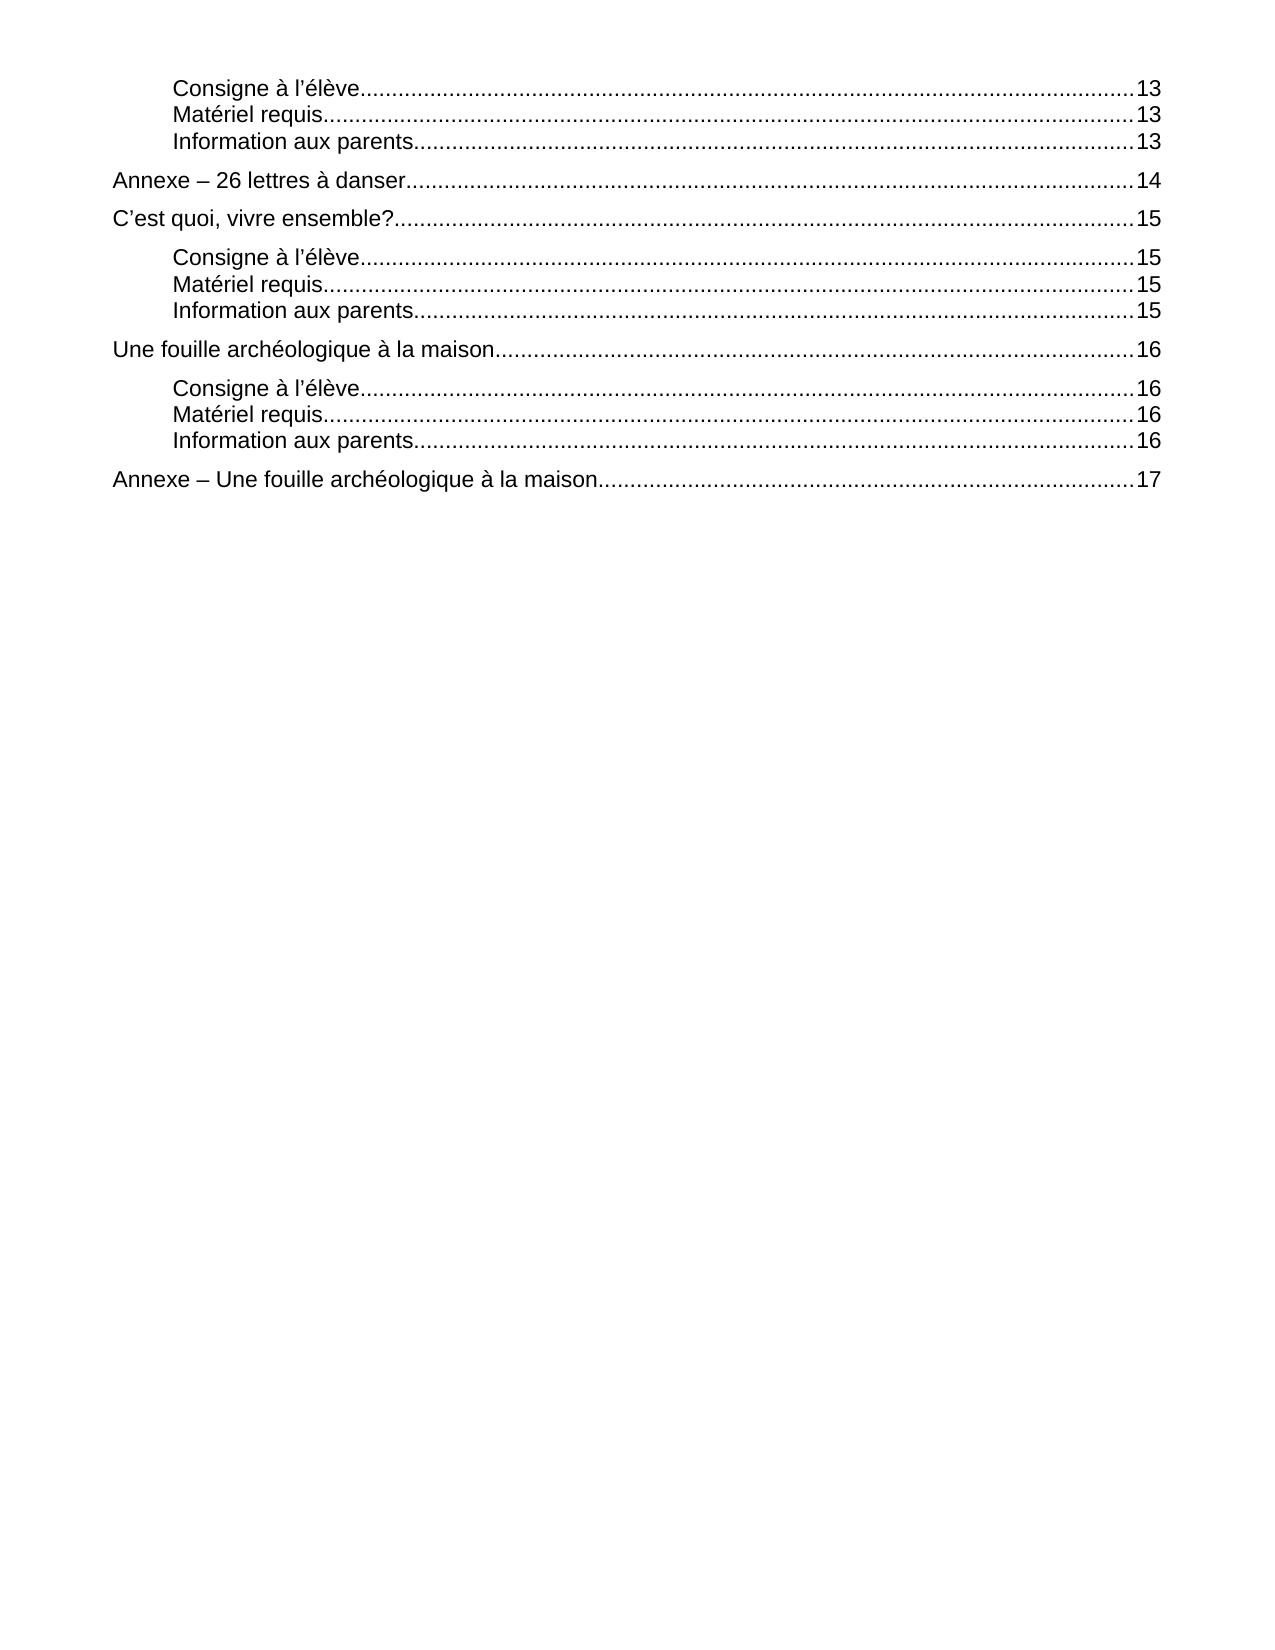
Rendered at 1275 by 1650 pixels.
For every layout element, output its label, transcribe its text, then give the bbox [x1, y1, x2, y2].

text Consigne à l’élève 15 [172, 244, 1162, 271]
text Annexe – 26 lettres à danser 14 [112, 167, 1162, 193]
text Consigne à l’élève 16 [172, 375, 1162, 401]
text Matériel requis 15 [172, 271, 1162, 297]
text Une fouille archéologique à la maison 16 [112, 336, 1162, 362]
text Matériel requis 16 [172, 401, 1162, 427]
text Information aux parents 16 [172, 427, 1162, 454]
text Consigne à l’élève 13 [172, 75, 1162, 101]
text Information aux parents 15 [172, 297, 1162, 323]
text Information aux parents 13 [172, 128, 1162, 154]
text Matériel requis 13 [172, 101, 1162, 128]
text C’est quoi, vivre ensemble? 15 [112, 205, 1162, 232]
text Annexe – Une fouille archéologique à la maison 17 [112, 466, 1162, 493]
